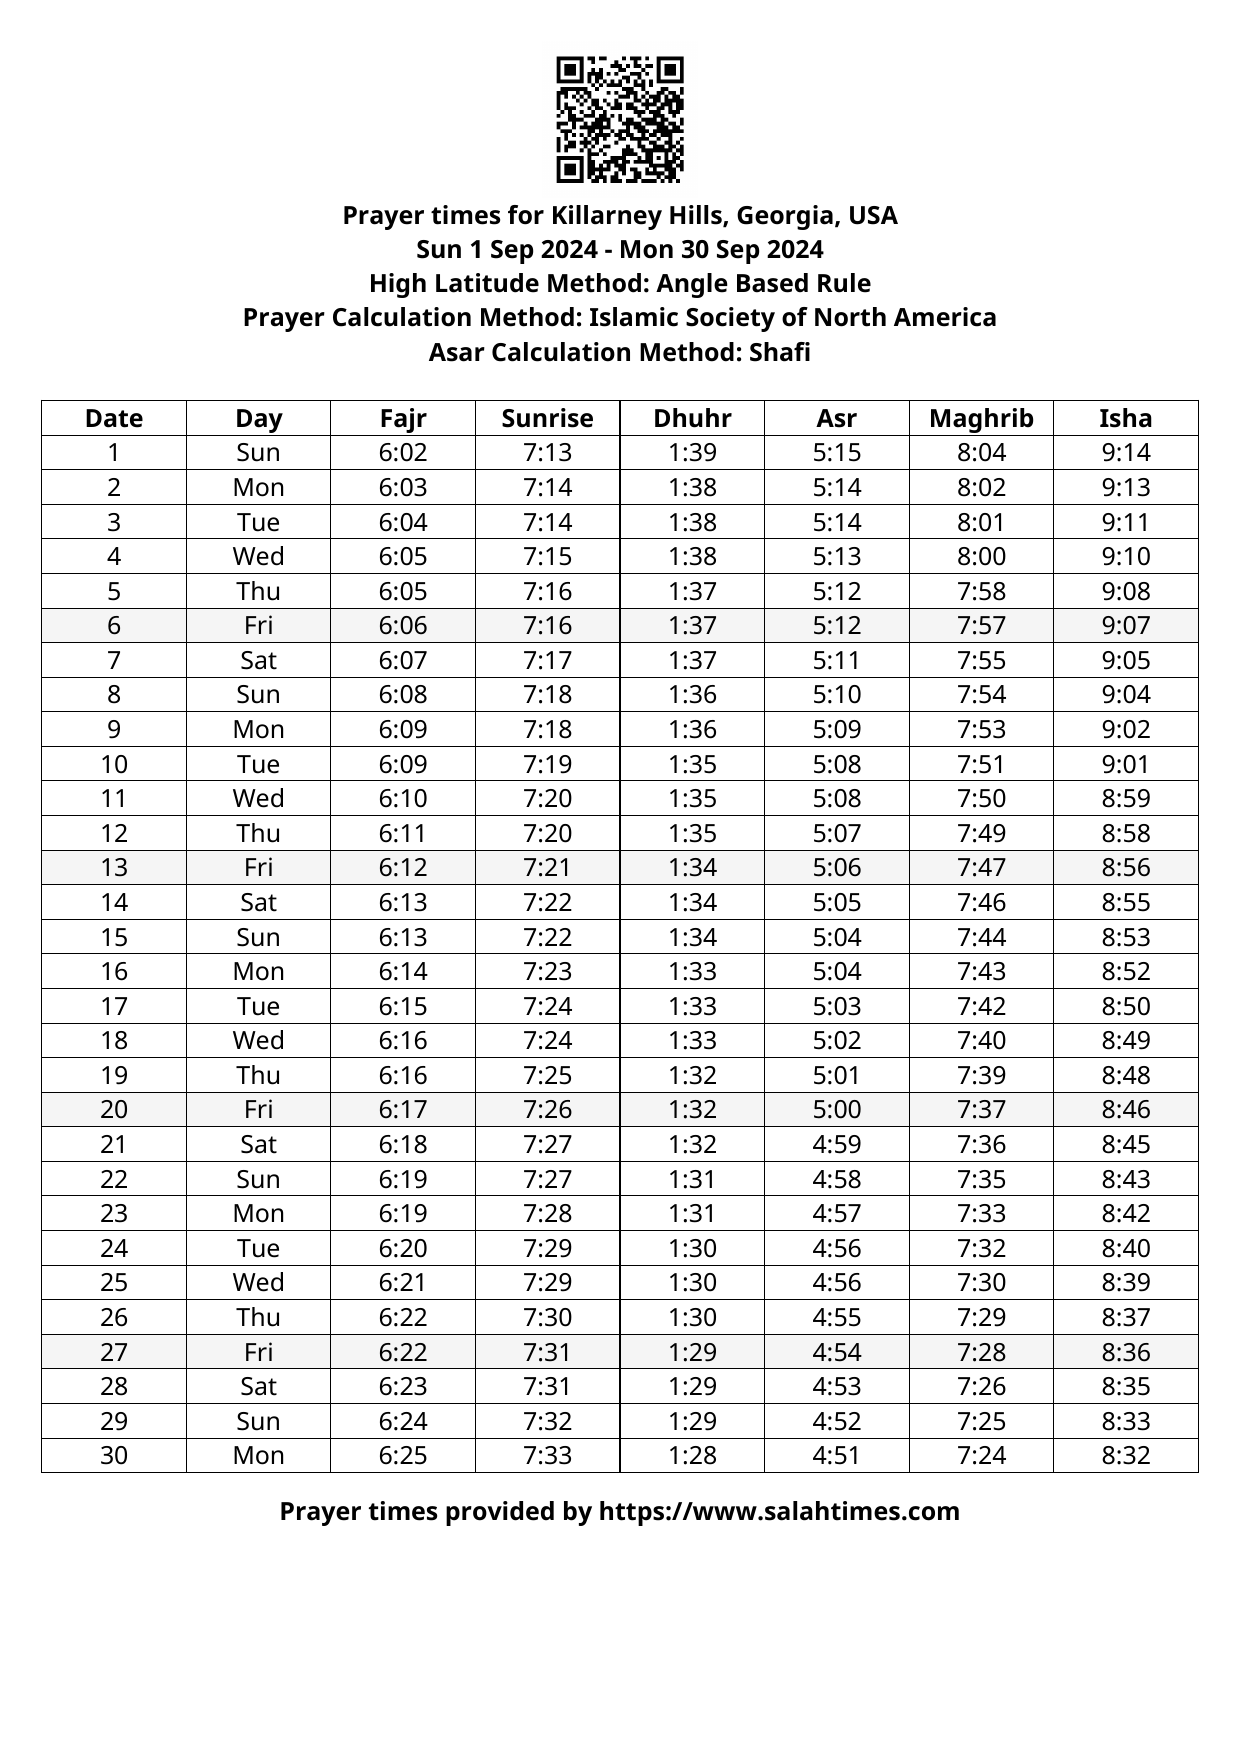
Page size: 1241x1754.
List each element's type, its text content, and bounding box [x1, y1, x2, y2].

table_cell 5:10 [765, 678, 909, 711]
table_cell 1:35 [621, 816, 764, 849]
table_cell 7:53 [910, 712, 1053, 746]
table_cell 1:38 [621, 505, 764, 538]
table_cell 8:58 [1054, 816, 1198, 849]
table_cell 7:57 [910, 609, 1053, 642]
text Prayer Calculation Method: Islamic Society of North America [42, 300, 1198, 334]
table_cell 8:35 [1054, 1369, 1198, 1403]
picture [542, 41, 699, 198]
table_cell 4:56 [765, 1266, 909, 1299]
table_cell 5:04 [765, 920, 909, 953]
table_cell 8:46 [1054, 1093, 1198, 1126]
table_cell 8:42 [1054, 1196, 1198, 1230]
table_cell 9:13 [1054, 470, 1198, 504]
table_cell 4:54 [765, 1335, 909, 1368]
table_cell 5:07 [765, 816, 909, 849]
table_cell 8:36 [1054, 1335, 1198, 1368]
table_header Fajr [331, 401, 475, 434]
table_cell 7:22 [476, 885, 619, 919]
table_cell 7:24 [910, 1439, 1053, 1472]
table_cell 7:31 [476, 1335, 619, 1368]
table_cell Fri [187, 1335, 330, 1368]
table_cell 1:28 [621, 1439, 764, 1472]
table_cell 18 [42, 1024, 186, 1057]
table_cell 6:06 [331, 609, 475, 642]
table_cell 1:29 [621, 1369, 764, 1403]
table_cell 4:59 [765, 1127, 909, 1161]
table_cell Mon [187, 470, 330, 504]
table_cell 29 [42, 1404, 186, 1437]
table_cell 7:14 [476, 505, 619, 538]
table_cell 4:55 [765, 1300, 909, 1334]
table_cell 12 [42, 816, 186, 849]
table_cell 9:10 [1054, 539, 1198, 573]
table_cell 3 [42, 505, 186, 538]
table_cell 9:08 [1054, 574, 1198, 607]
table_cell 5:12 [765, 609, 909, 642]
table_cell 6:03 [331, 470, 475, 504]
table_cell 6:10 [331, 781, 475, 815]
table_cell 7:27 [476, 1127, 619, 1161]
table_cell 1:32 [621, 1093, 764, 1126]
table_cell 1:34 [621, 920, 764, 953]
table_cell 6:16 [331, 1058, 475, 1092]
table_cell 9:01 [1054, 747, 1198, 780]
table_cell 1:36 [621, 678, 764, 711]
table_cell 16 [42, 954, 186, 988]
text Sun 1 Sep 2024 - Mon 30 Sep 2024 [42, 232, 1198, 266]
table_cell Sun [187, 1404, 330, 1437]
table_cell 1:35 [621, 781, 764, 815]
table_cell 21 [42, 1127, 186, 1161]
table_cell 7:16 [476, 609, 619, 642]
table_cell Tue [187, 989, 330, 1022]
table_cell 1:31 [621, 1196, 764, 1230]
table_cell 11 [42, 781, 186, 815]
table_cell Mon [187, 1196, 330, 1230]
table_cell 6:25 [331, 1439, 475, 1472]
table_header Asr [765, 401, 909, 434]
table_cell 19 [42, 1058, 186, 1092]
table_cell 8:39 [1054, 1266, 1198, 1299]
table_header Isha [1054, 401, 1198, 434]
table_cell 6:23 [331, 1369, 475, 1403]
table_cell Wed [187, 1024, 330, 1057]
table_cell 7:24 [476, 1024, 619, 1057]
table_cell 20 [42, 1093, 186, 1126]
table_cell 1:38 [621, 470, 764, 504]
table_cell 7:19 [476, 747, 619, 780]
table_cell 9:05 [1054, 643, 1198, 677]
table_cell 7:17 [476, 643, 619, 677]
table_cell 7:31 [476, 1369, 619, 1403]
table_cell 7:26 [476, 1093, 619, 1126]
table_cell 4:58 [765, 1162, 909, 1195]
table_cell 5:14 [765, 505, 909, 538]
table_header Dhuhr [621, 401, 764, 434]
table_cell 1:29 [621, 1404, 764, 1437]
table_cell 8 [42, 678, 186, 711]
table_cell 28 [42, 1369, 186, 1403]
table_cell 8:56 [1054, 851, 1198, 884]
table_cell 7:42 [910, 989, 1053, 1022]
table_cell 6:19 [331, 1196, 475, 1230]
table_cell 7:30 [476, 1300, 619, 1334]
table_cell 6:11 [331, 816, 475, 849]
table_cell 7:33 [910, 1196, 1053, 1230]
table_cell 7:13 [476, 436, 619, 469]
table_cell 8:00 [910, 539, 1053, 573]
table_cell 6:17 [331, 1093, 475, 1126]
table_cell 4:52 [765, 1404, 909, 1437]
table_cell 9:07 [1054, 609, 1198, 642]
table_cell 5:01 [765, 1058, 909, 1092]
table_cell 5:03 [765, 989, 909, 1022]
table_cell 7:50 [910, 781, 1053, 815]
table_cell 5:08 [765, 781, 909, 815]
table_cell 6:13 [331, 885, 475, 919]
table_cell Fri [187, 851, 330, 884]
table_cell 8:32 [1054, 1439, 1198, 1472]
table_cell 8:48 [1054, 1058, 1198, 1092]
table_cell Thu [187, 1300, 330, 1334]
table_cell 6:07 [331, 643, 475, 677]
table_cell 8:52 [1054, 954, 1198, 988]
table_cell 1:33 [621, 954, 764, 988]
text Prayer times provided by https://www.salahtimes.com [42, 1494, 1198, 1528]
table_cell 7:49 [910, 816, 1053, 849]
table_cell 7:27 [476, 1162, 619, 1195]
table_cell 7:25 [910, 1404, 1053, 1437]
table_cell Sat [187, 643, 330, 677]
table_cell 9:04 [1054, 678, 1198, 711]
table_cell 8:01 [910, 505, 1053, 538]
table_cell 7:20 [476, 781, 619, 815]
table_cell 8:49 [1054, 1024, 1198, 1057]
table_cell 5:06 [765, 851, 909, 884]
table_cell 7:25 [476, 1058, 619, 1092]
table_cell 6:14 [331, 954, 475, 988]
table_cell Wed [187, 539, 330, 573]
table_cell 27 [42, 1335, 186, 1368]
table_cell Sat [187, 1369, 330, 1403]
table_cell 1:30 [621, 1266, 764, 1299]
table_cell Mon [187, 1439, 330, 1472]
table_cell 7:30 [910, 1266, 1053, 1299]
table_cell Thu [187, 816, 330, 849]
table_cell 7:33 [476, 1439, 619, 1472]
table_cell 7:29 [910, 1300, 1053, 1334]
table_cell Sun [187, 1162, 330, 1195]
table_cell 5:00 [765, 1093, 909, 1126]
table_cell 7:58 [910, 574, 1053, 607]
table_cell 7:23 [476, 954, 619, 988]
table_cell Sun [187, 678, 330, 711]
table_cell 7:47 [910, 851, 1053, 884]
table_cell 7:28 [910, 1335, 1053, 1368]
table_header Sunrise [476, 401, 619, 434]
table_cell 7:51 [910, 747, 1053, 780]
table_cell 8:33 [1054, 1404, 1198, 1437]
table_cell 6:18 [331, 1127, 475, 1161]
table_cell 17 [42, 989, 186, 1022]
table_cell 4:56 [765, 1231, 909, 1264]
text Prayer times for Killarney Hills, Georgia, USA [42, 198, 1198, 232]
table_cell 6:24 [331, 1404, 475, 1437]
table_cell 10 [42, 747, 186, 780]
table_cell 22 [42, 1162, 186, 1195]
table_cell Tue [187, 1231, 330, 1264]
table_cell Sat [187, 1127, 330, 1161]
table_cell 30 [42, 1439, 186, 1472]
table_cell Sat [187, 885, 330, 919]
table_cell 6:09 [331, 712, 475, 746]
table_cell 1:34 [621, 851, 764, 884]
table_cell 6:08 [331, 678, 475, 711]
table_cell 7:22 [476, 920, 619, 953]
table_cell 5:09 [765, 712, 909, 746]
table_cell 6:21 [331, 1266, 475, 1299]
table_cell 7:18 [476, 712, 619, 746]
table_cell Fri [187, 609, 330, 642]
table_cell 1:37 [621, 609, 764, 642]
table_cell 25 [42, 1266, 186, 1299]
table_cell 1:30 [621, 1231, 764, 1264]
table_cell 6:09 [331, 747, 475, 780]
table_cell 7:14 [476, 470, 619, 504]
table_cell 7:37 [910, 1093, 1053, 1126]
table_cell Sun [187, 436, 330, 469]
table_cell 5 [42, 574, 186, 607]
table_cell 5:11 [765, 643, 909, 677]
table_cell 1 [42, 436, 186, 469]
table_cell 7:43 [910, 954, 1053, 988]
table_cell Mon [187, 954, 330, 988]
table_cell 1:32 [621, 1058, 764, 1092]
table_cell 6:04 [331, 505, 475, 538]
table_cell 8:37 [1054, 1300, 1198, 1334]
table_cell 6 [42, 609, 186, 642]
table_cell 7:39 [910, 1058, 1053, 1092]
table_cell 7:46 [910, 885, 1053, 919]
table_cell 7:55 [910, 643, 1053, 677]
table_cell 1:37 [621, 643, 764, 677]
table_cell 6:15 [331, 989, 475, 1022]
table_cell 5:12 [765, 574, 909, 607]
table_cell 1:34 [621, 885, 764, 919]
table_cell 4:53 [765, 1369, 909, 1403]
table_cell Tue [187, 747, 330, 780]
table_cell 9:14 [1054, 436, 1198, 469]
table_cell Wed [187, 1266, 330, 1299]
table_cell 7:16 [476, 574, 619, 607]
table_cell 9:11 [1054, 505, 1198, 538]
table_cell 6:12 [331, 851, 475, 884]
table_cell 6:16 [331, 1024, 475, 1057]
table_cell 1:30 [621, 1300, 764, 1334]
table_cell 1:31 [621, 1162, 764, 1195]
table_cell 6:05 [331, 574, 475, 607]
table_cell 23 [42, 1196, 186, 1230]
table_cell 7:24 [476, 989, 619, 1022]
table_cell 8:59 [1054, 781, 1198, 815]
table_cell 4 [42, 539, 186, 573]
table_cell 5:02 [765, 1024, 909, 1057]
text High Latitude Method: Angle Based Rule [42, 266, 1198, 300]
table_cell 5:15 [765, 436, 909, 469]
table_cell Wed [187, 781, 330, 815]
table_cell 7:29 [476, 1231, 619, 1264]
table_header Maghrib [910, 401, 1053, 434]
table_cell 6:05 [331, 539, 475, 573]
table_cell 7:44 [910, 920, 1053, 953]
table_cell 5:04 [765, 954, 909, 988]
table_cell 15 [42, 920, 186, 953]
table_cell 13 [42, 851, 186, 884]
table_cell 7:21 [476, 851, 619, 884]
table_cell 6:22 [331, 1335, 475, 1368]
table_cell 1:29 [621, 1335, 764, 1368]
table_cell 9 [42, 712, 186, 746]
table_cell 1:39 [621, 436, 764, 469]
table_cell 8:40 [1054, 1231, 1198, 1264]
table_cell 6:02 [331, 436, 475, 469]
table_cell 7:36 [910, 1127, 1053, 1161]
table_cell 6:20 [331, 1231, 475, 1264]
table_cell 8:02 [910, 470, 1053, 504]
table_cell Mon [187, 712, 330, 746]
table_cell Thu [187, 1058, 330, 1092]
table_cell 1:33 [621, 1024, 764, 1057]
table_cell 1:38 [621, 539, 764, 573]
table_header Day [187, 401, 330, 434]
table_cell 24 [42, 1231, 186, 1264]
table_cell 8:50 [1054, 989, 1198, 1022]
table_cell 7:54 [910, 678, 1053, 711]
table_cell Sun [187, 920, 330, 953]
table_cell 7:32 [476, 1404, 619, 1437]
table_cell 2 [42, 470, 186, 504]
table_cell Tue [187, 505, 330, 538]
table_cell 7:29 [476, 1266, 619, 1299]
table_cell 1:37 [621, 574, 764, 607]
table_cell 7:28 [476, 1196, 619, 1230]
table_cell 5:05 [765, 885, 909, 919]
table_cell 7:15 [476, 539, 619, 573]
table_cell 6:19 [331, 1162, 475, 1195]
table_cell 1:32 [621, 1127, 764, 1161]
table_cell 5:13 [765, 539, 909, 573]
table_cell 1:36 [621, 712, 764, 746]
table_cell 9:02 [1054, 712, 1198, 746]
table_cell 7:26 [910, 1369, 1053, 1403]
table_cell 7:20 [476, 816, 619, 849]
table_cell 8:45 [1054, 1127, 1198, 1161]
table_cell 5:14 [765, 470, 909, 504]
table_cell 8:04 [910, 436, 1053, 469]
table_cell 6:13 [331, 920, 475, 953]
table_cell 8:43 [1054, 1162, 1198, 1195]
table_cell 6:22 [331, 1300, 475, 1334]
table_cell 7:35 [910, 1162, 1053, 1195]
table_cell 1:33 [621, 989, 764, 1022]
table_header Date [42, 401, 186, 434]
table_cell 5:08 [765, 747, 909, 780]
table_cell 8:55 [1054, 885, 1198, 919]
table_cell 26 [42, 1300, 186, 1334]
table_cell 8:53 [1054, 920, 1198, 953]
table_cell 7:40 [910, 1024, 1053, 1057]
table_cell 4:57 [765, 1196, 909, 1230]
table_cell 14 [42, 885, 186, 919]
table_cell 1:35 [621, 747, 764, 780]
table_cell Fri [187, 1093, 330, 1126]
table_cell 7:32 [910, 1231, 1053, 1264]
table_cell 7:18 [476, 678, 619, 711]
table_cell Thu [187, 574, 330, 607]
table_cell 7 [42, 643, 186, 677]
table_cell 4:51 [765, 1439, 909, 1472]
text Asar Calculation Method: Shafi [42, 334, 1198, 368]
